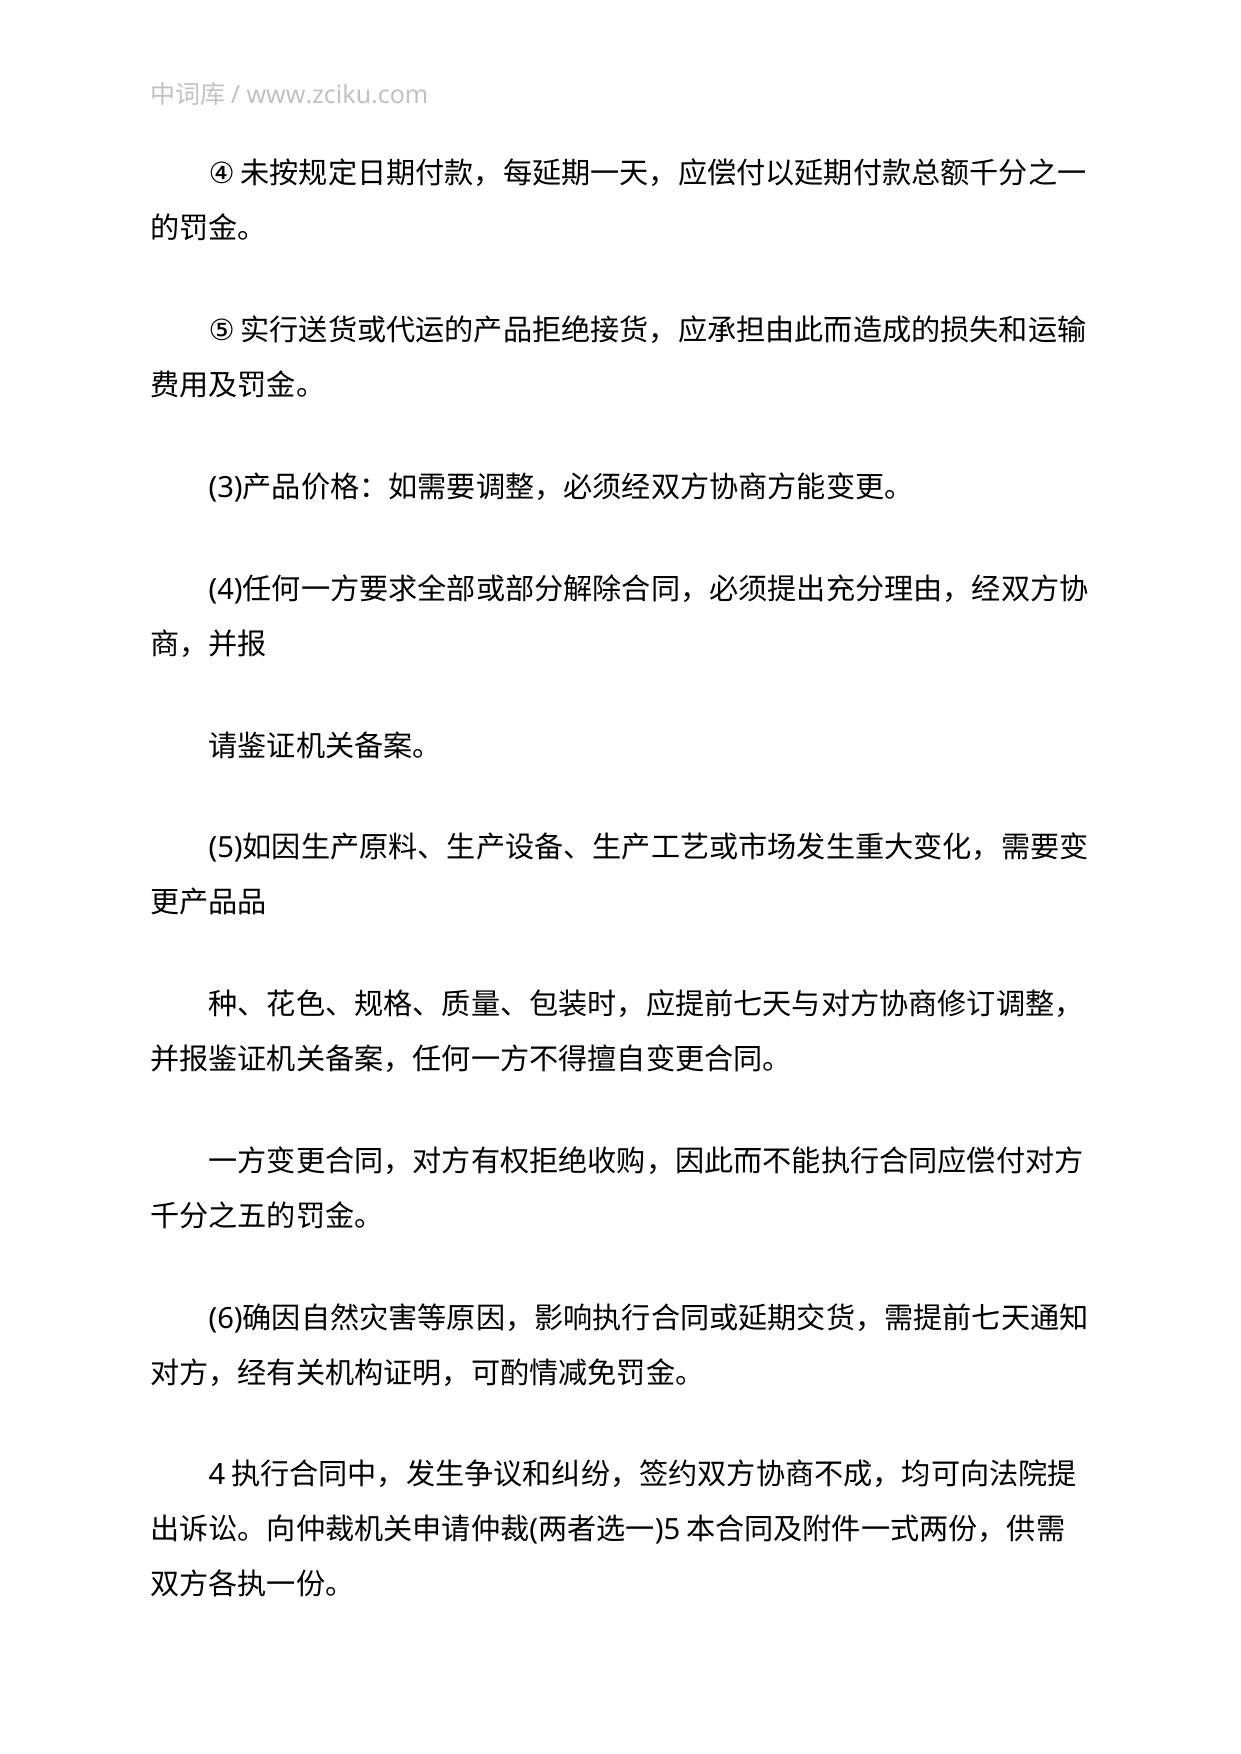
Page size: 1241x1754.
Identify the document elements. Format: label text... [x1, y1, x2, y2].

text (6)确因自然灾害等原因，影响执行合同或延期交货，需提前七天通知对方，经有关机构证明，可酌情减免罚金。 [150, 1294, 1090, 1391]
text (3)产品价格：如需要调整，必须经双方协商方能变更。 [150, 463, 1090, 506]
text ④未按规定日期付款，每延期一天，应偿付以延期付款总额千分之一的罚金。 [150, 150, 1090, 247]
text 一方变更合同，对方有权拒绝收购，因此而不能执行合同应偿付对方千分之五的罚金。 [150, 1137, 1090, 1235]
text 种、花色、规格、质量、包装时，应提前七天与对方协商修订调整，并报鉴证机关备案，任何一方不得擅自变更合同。 [150, 981, 1090, 1078]
text ⑤实行送货或代运的产品拒绝接货，应承担由此而造成的损失和运输费用及罚金。 [150, 307, 1090, 404]
text 请鉴证机关备案。 [150, 722, 1090, 764]
text (4)任何一方要求全部或部分解除合同，必须提出充分理由，经双方协商，并报 [150, 566, 1090, 663]
text 4执行合同中，发生争议和纠纷，签约双方协商不成，均可向法院提出诉讼。向仲裁机关申请仲裁(两者选一)5本合同及附件一式两份，供需双方各执一份。 [150, 1451, 1090, 1603]
text (5)如因生产原料、生产设备、生产工艺或市场发生重大变化，需要变更产品品 [150, 824, 1090, 921]
